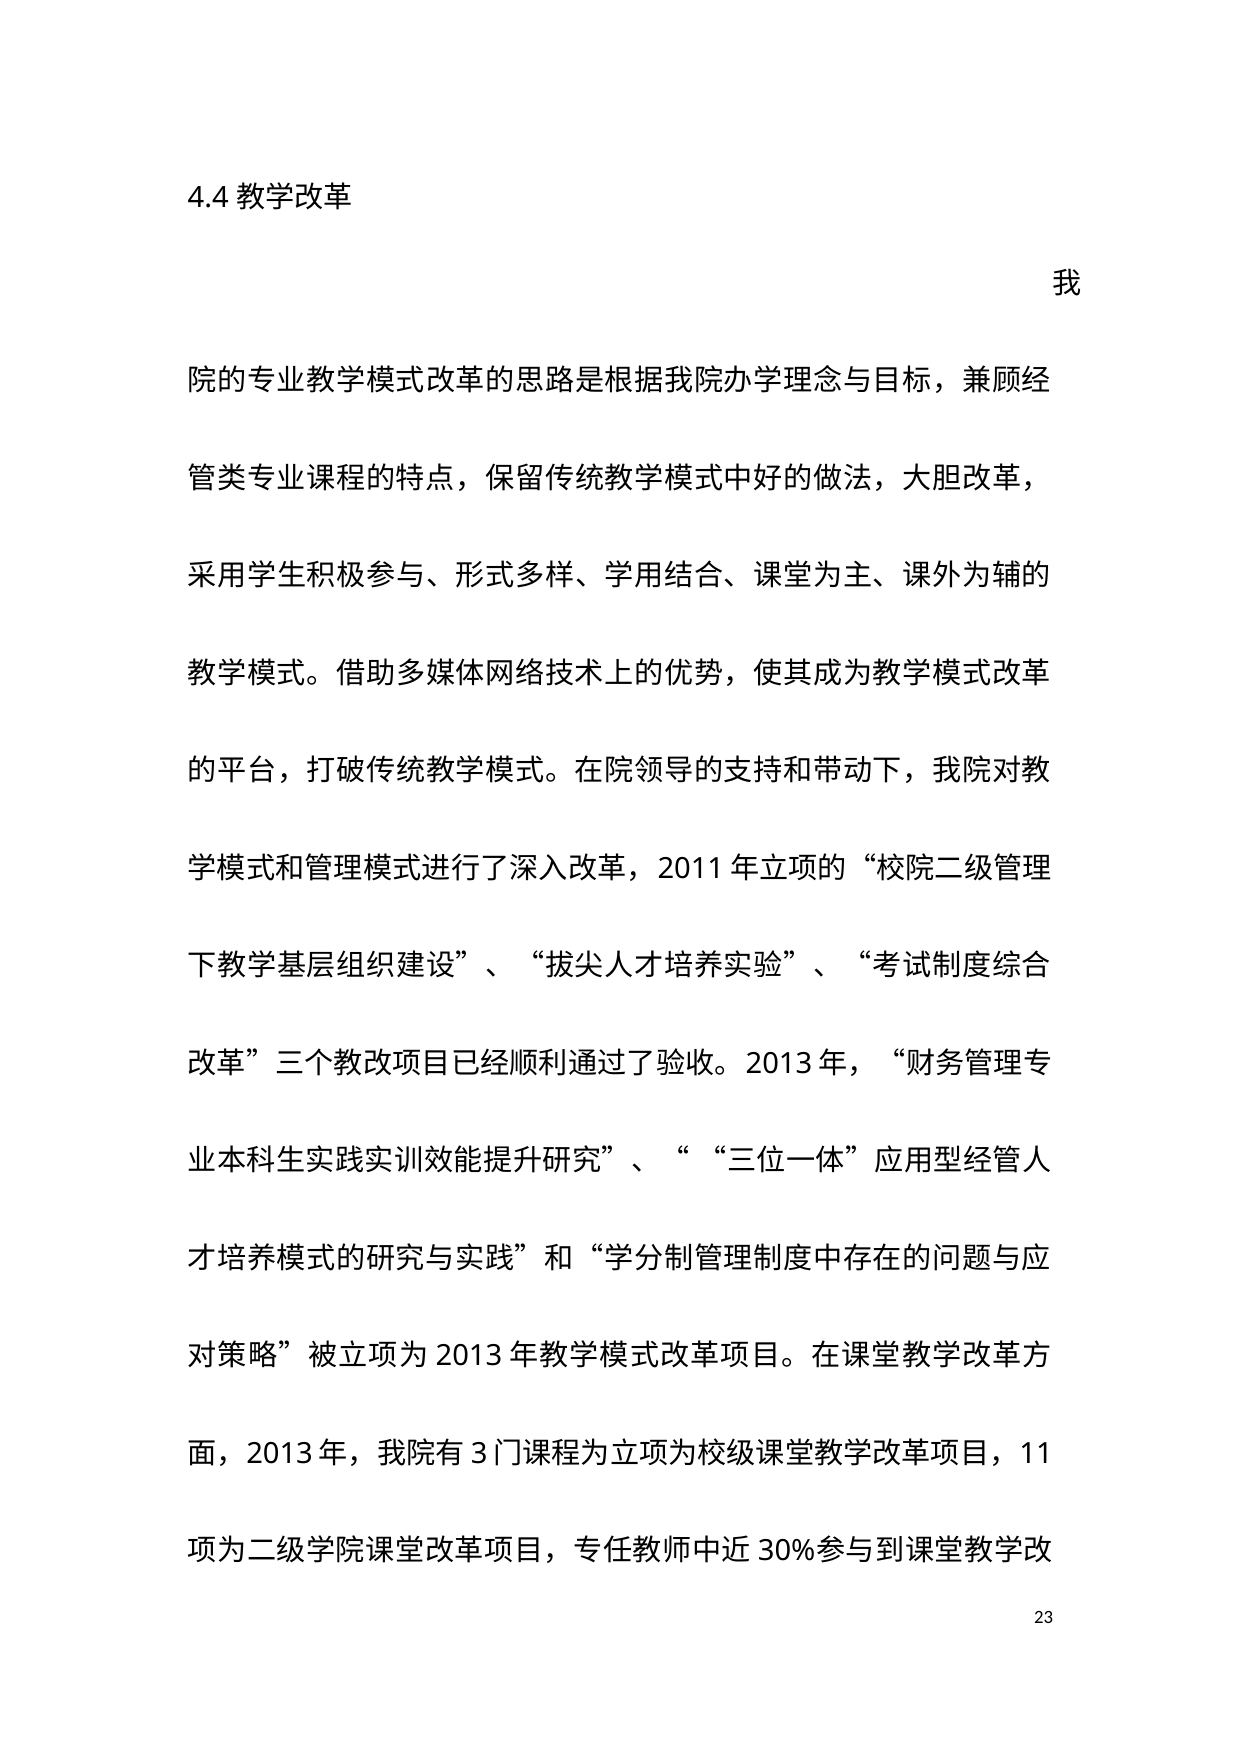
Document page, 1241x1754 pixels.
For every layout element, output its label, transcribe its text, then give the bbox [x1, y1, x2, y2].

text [187, 248, 1053, 1581]
text 4.4 教学改革 [187, 162, 1053, 227]
